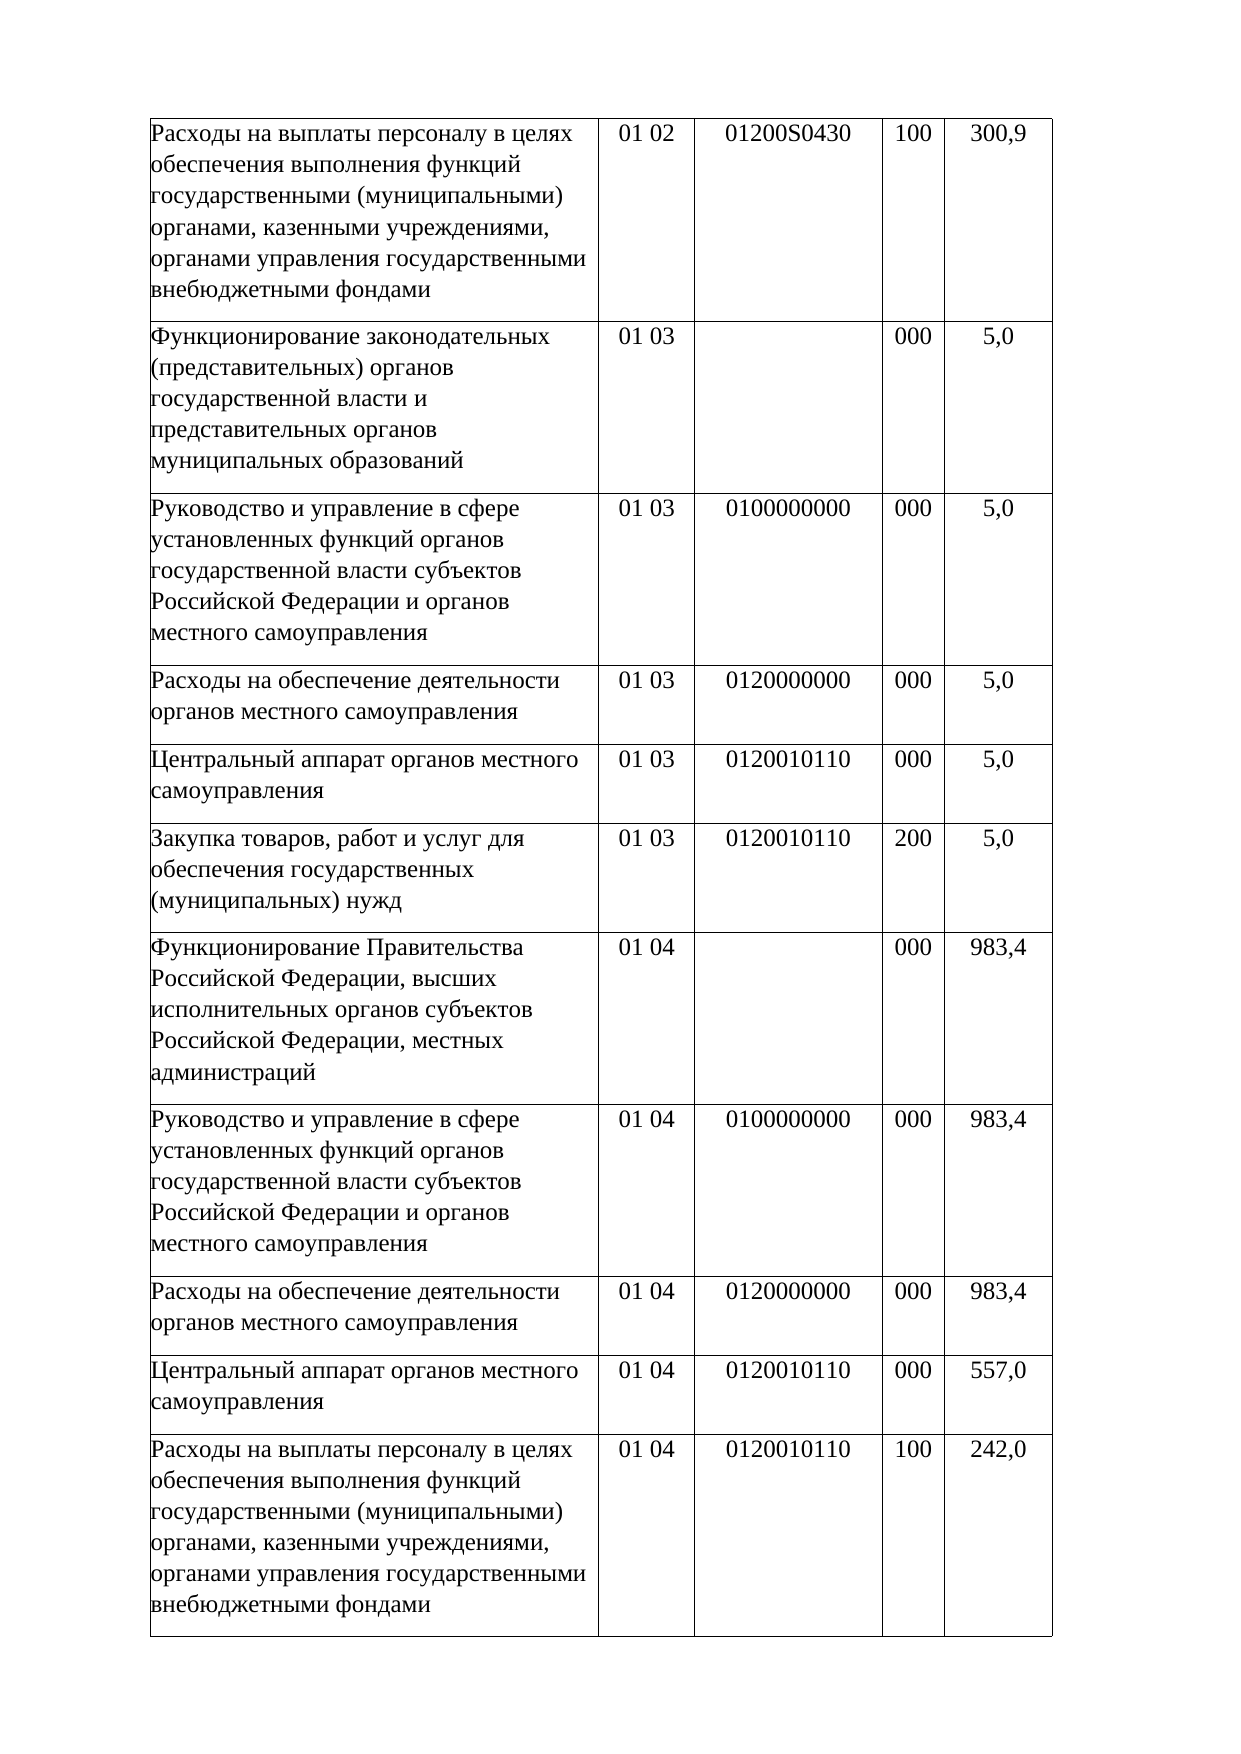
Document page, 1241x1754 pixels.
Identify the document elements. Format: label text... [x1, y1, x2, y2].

table_cell 0120010110 [695, 1435, 882, 1636]
table_cell 000 [883, 666, 944, 744]
table_cell 5,0 [945, 494, 1052, 665]
table_cell Функционирование Правительства Российской Федерации, высших исполнительных органов субъектов Российской Федерации, местных администраций [151, 933, 598, 1104]
table_cell 01 02 [599, 119, 694, 321]
table_cell 01 04 [599, 1356, 694, 1433]
table_cell Руководство и управление в сфере установленных функций органов государственной власти субъектов Российской Федерации и органов местного самоуправления [151, 494, 598, 665]
table_cell 983,4 [945, 933, 1052, 1104]
table_cell 5,0 [945, 824, 1052, 932]
table_cell Функционирование законодательных (представительных) органов государственной власти и представительных органов муниципальных образований [151, 322, 598, 493]
table_cell 01 04 [599, 1435, 694, 1636]
table_cell [695, 933, 882, 1104]
table_cell 983,4 [945, 1105, 1052, 1276]
table_cell 0120010110 [695, 824, 882, 932]
table_cell 0120000000 [695, 666, 882, 744]
table_cell 000 [883, 1277, 944, 1355]
table_cell Расходы на обеспечение деятельности органов местного самоуправления [151, 1277, 598, 1355]
table_cell 000 [883, 1105, 944, 1276]
table_cell 01 04 [599, 933, 694, 1104]
table_cell 0120000000 [695, 1277, 882, 1355]
table_cell 557,0 [945, 1356, 1052, 1433]
table_cell 5,0 [945, 745, 1052, 822]
table_cell 01 04 [599, 1105, 694, 1276]
table_cell 0100000000 [695, 494, 882, 665]
table_cell 000 [883, 494, 944, 665]
table_cell 100 [883, 119, 944, 321]
table_cell 0120010110 [695, 745, 882, 822]
table_cell 983,4 [945, 1277, 1052, 1355]
table_cell 01 03 [599, 322, 694, 493]
table_cell 000 [883, 322, 944, 493]
table_cell Центральный аппарат органов местного самоуправления [151, 745, 598, 822]
table_cell 01 03 [599, 666, 694, 744]
table_cell 242,0 [945, 1435, 1052, 1636]
table_cell 01200S0430 [695, 119, 882, 321]
table_cell 000 [883, 1356, 944, 1433]
table_cell 000 [883, 933, 944, 1104]
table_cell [151, 119, 598, 321]
table_cell Расходы на обеспечение деятельности органов местного самоуправления [151, 666, 598, 744]
table_cell 200 [883, 824, 944, 932]
table_cell 300,9 [945, 119, 1052, 321]
table_cell Руководство и управление в сфере установленных функций органов государственной власти субъектов Российской Федерации и органов местного самоуправления [151, 1105, 598, 1276]
table_cell 5,0 [945, 666, 1052, 744]
table_cell 01 04 [599, 1277, 694, 1355]
table_cell [695, 322, 882, 493]
table_cell 01 03 [599, 494, 694, 665]
table_cell 5,0 [945, 322, 1052, 493]
table_cell 01 03 [599, 745, 694, 822]
table_cell 000 [883, 745, 944, 822]
table_cell 100 [883, 1435, 944, 1636]
table_cell Центральный аппарат органов местного самоуправления [151, 1356, 598, 1433]
table_cell 0120010110 [695, 1356, 882, 1433]
table_cell Закупка товаров, работ и услуг для обеспечения государственных (муниципальных) нужд [151, 824, 598, 932]
table_cell 01 03 [599, 824, 694, 932]
table_cell 0100000000 [695, 1105, 882, 1276]
